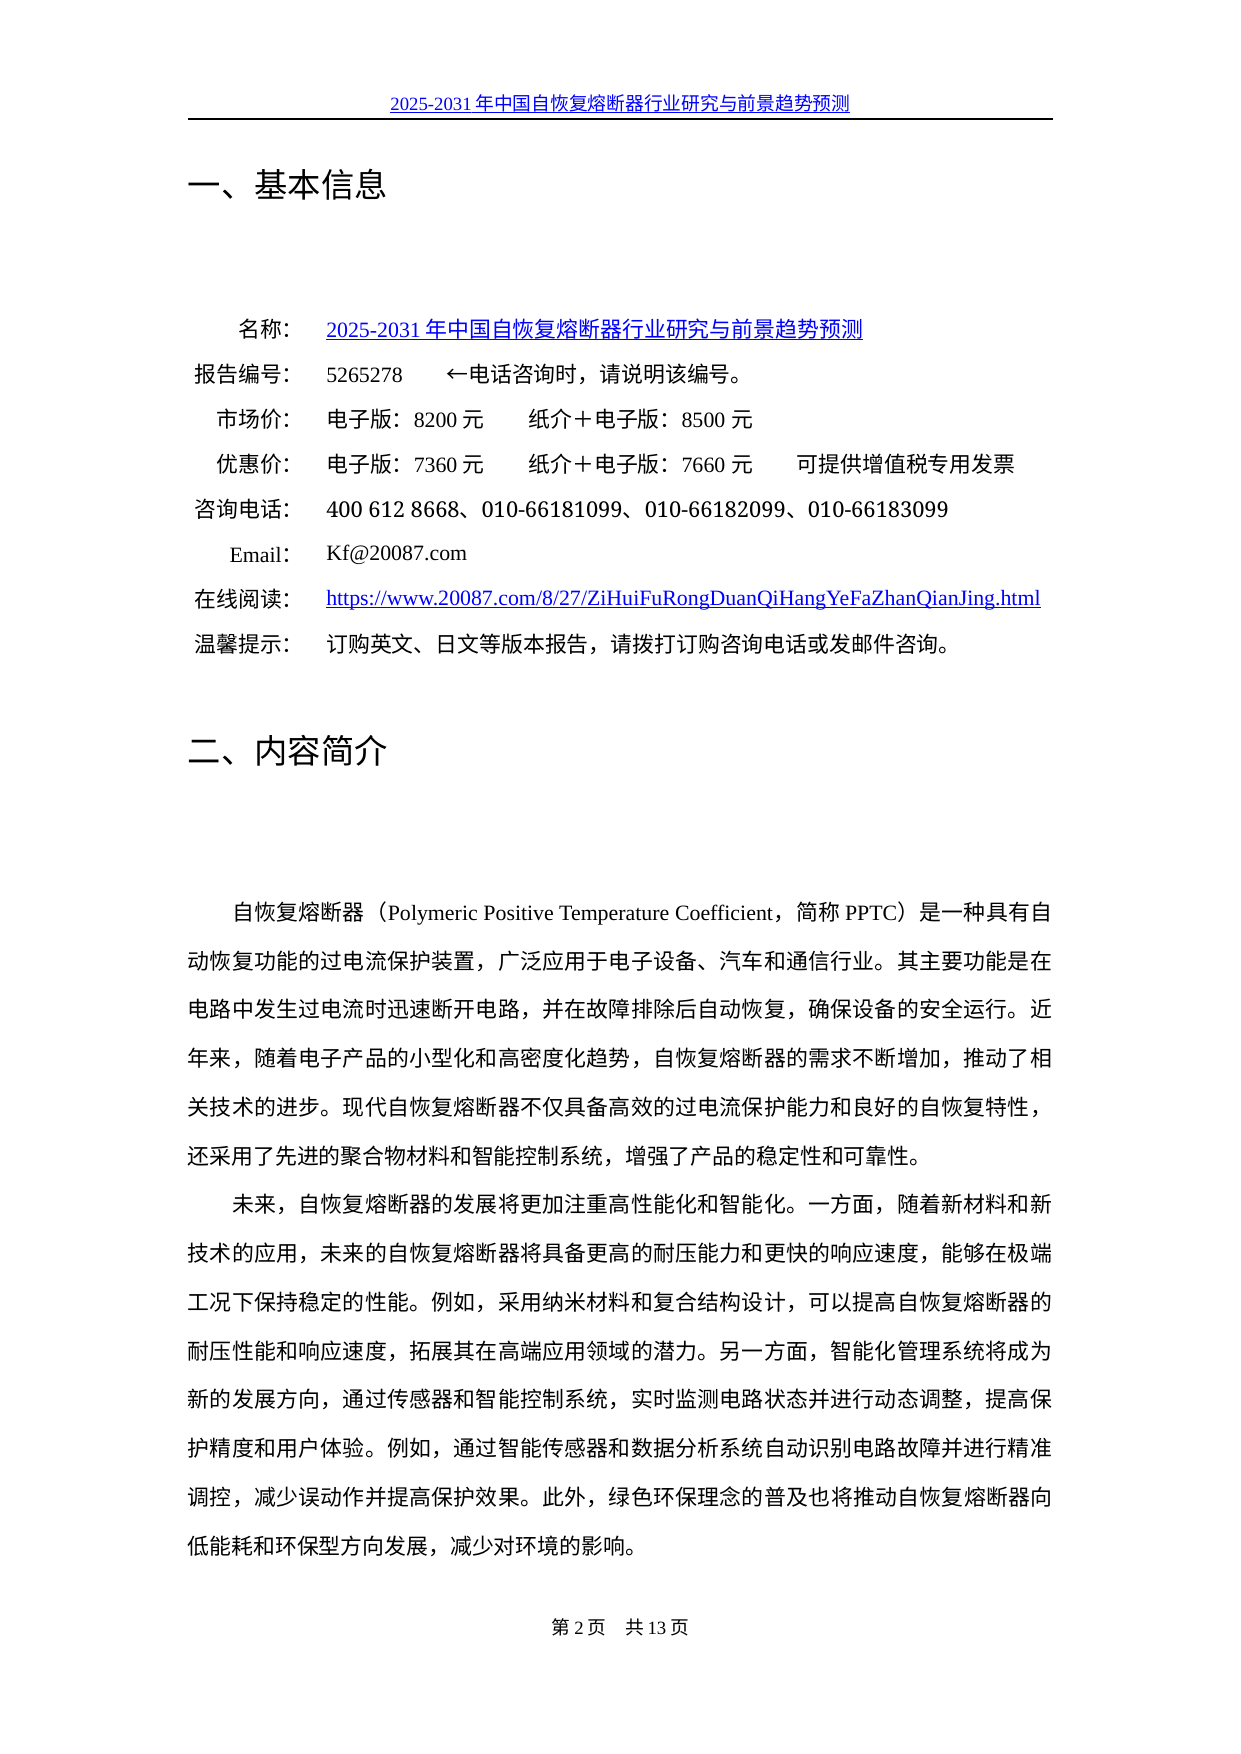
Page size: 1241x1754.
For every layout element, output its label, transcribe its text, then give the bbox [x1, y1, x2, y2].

table_cell 电子版：7360 元 纸介＋电子版：7660 元 可提供增值税专用发票 [315, 447, 1073, 492]
table_cell 市场价： [167, 402, 315, 447]
table_cell 电子版：8200 元 纸介＋电子版：8500 元 [315, 402, 1073, 447]
table_cell Kf@20087.com [315, 537, 1073, 582]
table_cell 在线阅读： [167, 582, 315, 627]
title 一、基本信息 [187, 150, 1053, 215]
title 二、内容简介 [187, 717, 1053, 782]
table_cell 5265278 ←电话咨询时，请说明该编号。 [315, 357, 1073, 402]
table_cell 咨询电话： [167, 492, 315, 537]
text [187, 894, 1053, 1561]
table_cell 优惠价： [167, 447, 315, 492]
table_header 2025-2031年中国自恢复熔断器行业研究与前景趋势预测 [315, 312, 1073, 357]
table_cell [315, 582, 1073, 627]
table_cell 400 612 8668、010-66181099、010-66182099、010-66183099 [315, 492, 1073, 537]
table_cell 订购英文、日文等版本报告，请拨打订购咨询电话或发邮件咨询。 [315, 627, 1073, 672]
table_header 名称： [167, 312, 315, 357]
table_cell 报告编号： [167, 357, 315, 402]
table_cell 温馨提示： [167, 627, 315, 672]
table_cell Email： [167, 537, 315, 582]
